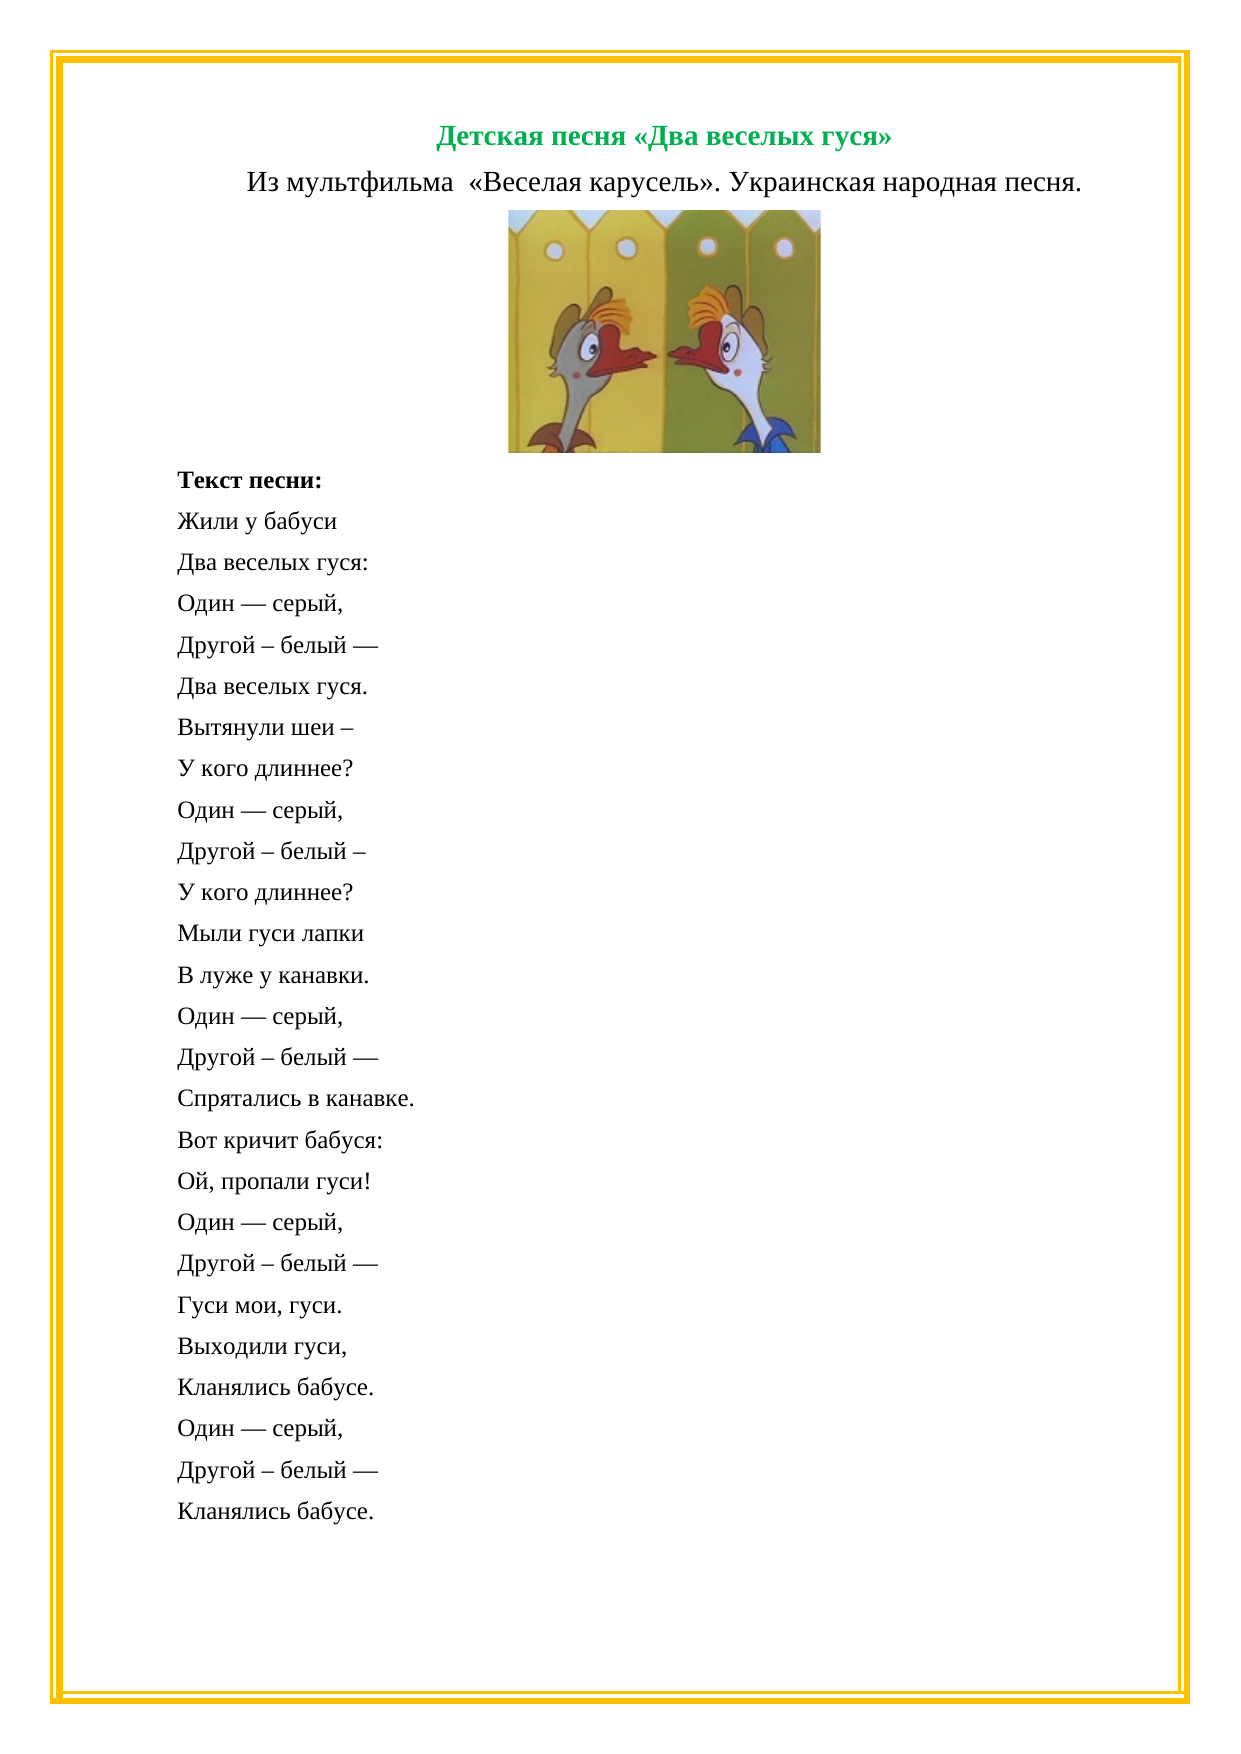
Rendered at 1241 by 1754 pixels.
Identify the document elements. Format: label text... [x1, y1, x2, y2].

text Другой – белый — [177, 1042, 1152, 1071]
text Другой – белый – [177, 836, 1152, 865]
text Другой – белый — [177, 1248, 1152, 1277]
text Детская песня «Два веселых гуся» [177, 118, 1152, 152]
text Вытянули шеи – [177, 712, 1152, 741]
text Выходили гуси, [177, 1331, 1152, 1360]
text Текст песни: [177, 465, 1152, 493]
text Один — серый, [177, 795, 1152, 823]
text Другой – белый — [177, 630, 1152, 658]
text Мыли гуси лапки [177, 918, 1152, 947]
text Один — серый, [177, 1207, 1152, 1236]
text Жили у бабуси [177, 506, 1152, 535]
text Два веселых гуся: [177, 547, 1152, 576]
text Спрятались в канавке. [177, 1083, 1152, 1112]
text Один — серый, [177, 1413, 1152, 1442]
text У кого длиннее? [177, 877, 1152, 906]
text В луже у канавки. [177, 960, 1152, 988]
text Один — серый, [177, 588, 1152, 617]
text У кого длиннее? [177, 753, 1152, 782]
text Из мультфильма «Веселая карусель». Украинская народная песня. [177, 164, 1152, 198]
text Ой, пропали гуси! [177, 1166, 1152, 1195]
text Один — серый, [177, 1001, 1152, 1030]
text Два веселых гуся. [177, 671, 1152, 700]
text Кланялись бабусе. [177, 1496, 1152, 1525]
text Вот кричит бабуся: [177, 1125, 1152, 1153]
text Другой – белый — [177, 1455, 1152, 1483]
picture [508, 210, 821, 453]
text Кланялись бабусе. [177, 1372, 1152, 1401]
text Гуси мои, гуси. [177, 1290, 1152, 1318]
